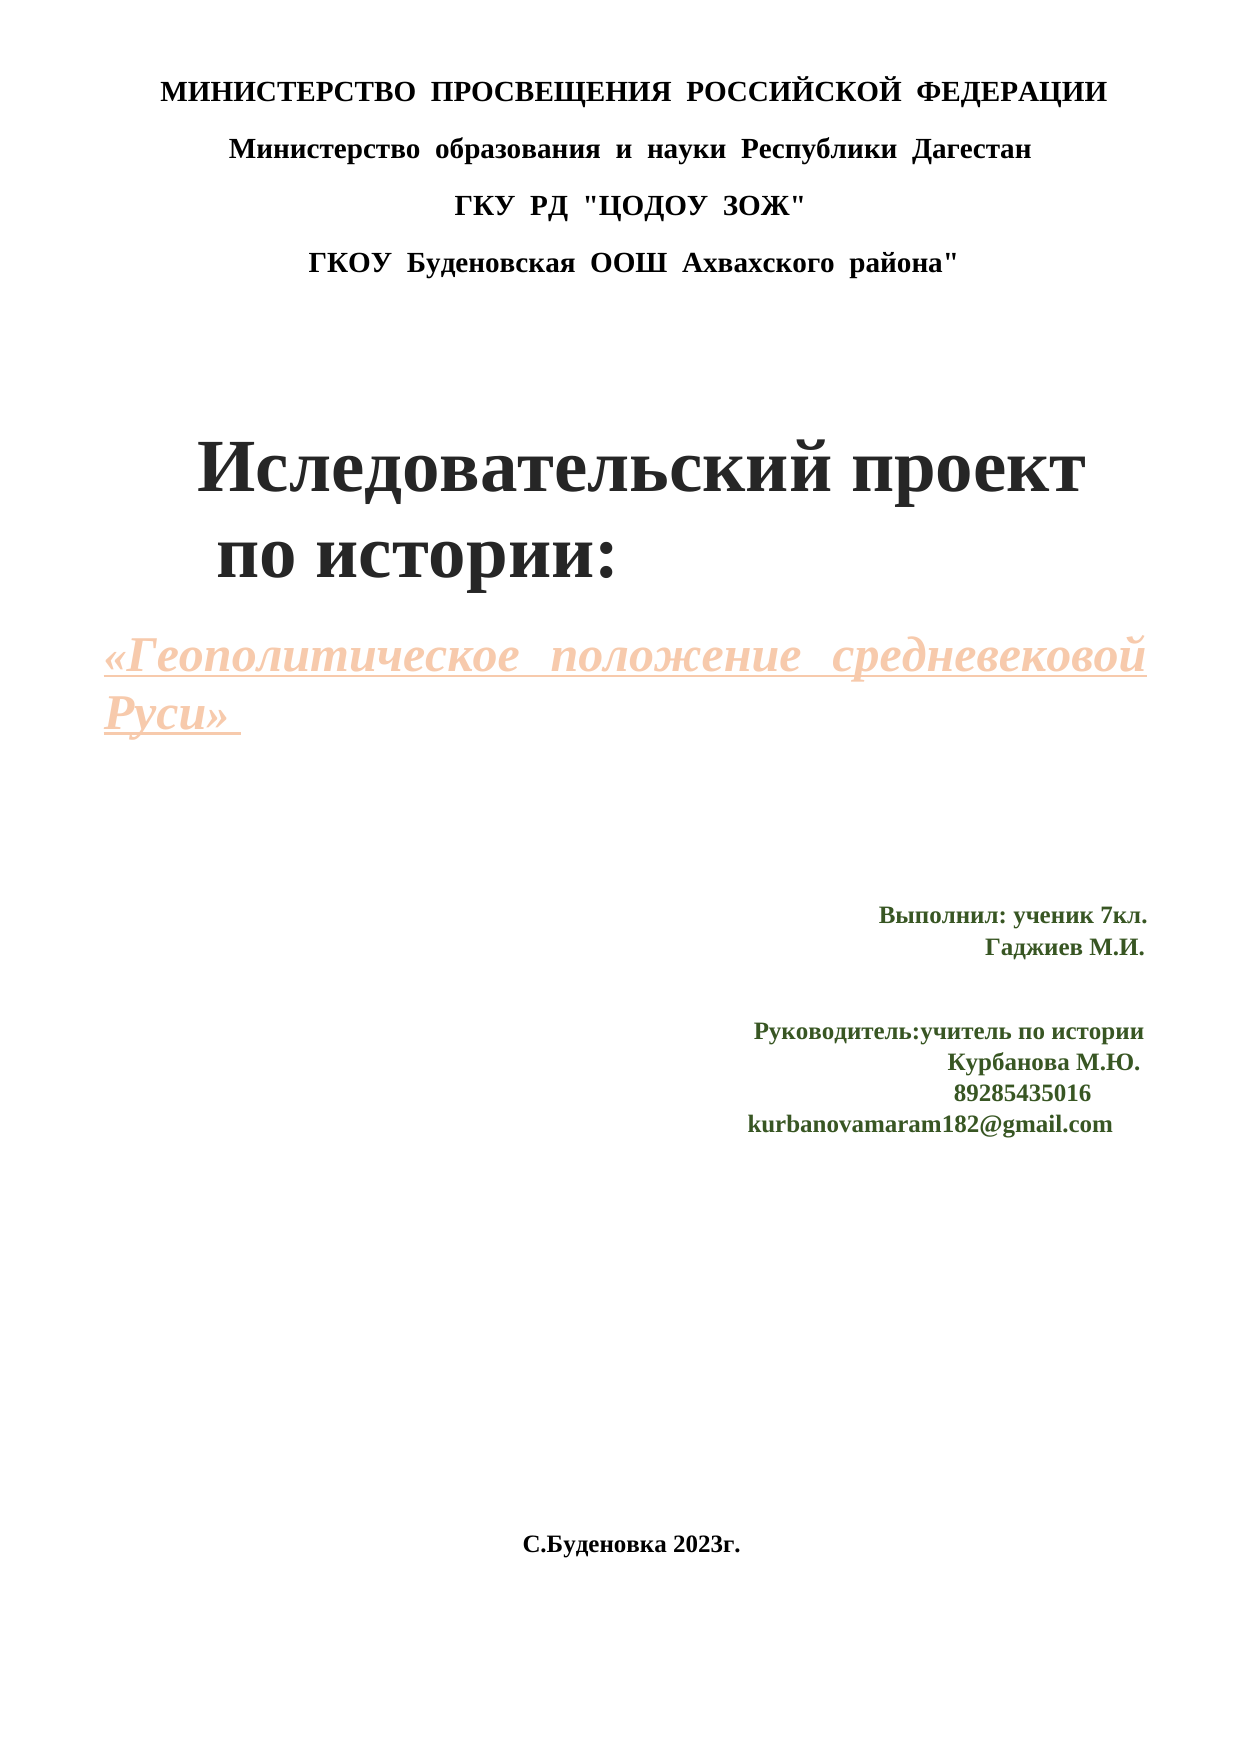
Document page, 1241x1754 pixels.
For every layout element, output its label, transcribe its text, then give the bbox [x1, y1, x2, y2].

text ‌Министерство образования и науки Республики Дагестан ‌‌ [116, 131, 1152, 164]
text 89285435016 [103, 1076, 1152, 1107]
text ‌ГКУ РД "ЦОДОУ ЗОЖ" ‌​ [116, 188, 1152, 221]
text МИНИСТЕРСТВО ПРОСВЕЩЕНИЯ РОССИЙСКОЙ ФЕДЕРАЦИИ [116, 74, 1152, 107]
text Руководитель:учитель по истории [103, 1013, 1152, 1044]
text Гаджиев М.И. [103, 929, 1152, 961]
text «Геополитическое положение средневековой Руси» [103, 625, 1152, 740]
text по истории: [103, 507, 1152, 594]
text Иследовательский проект [103, 421, 1152, 507]
text Выполнил: ученик 7кл. [103, 898, 1152, 929]
text kurbanovamaram182@gmail.com [103, 1107, 1152, 1138]
text Курбанова М.Ю. [103, 1044, 1152, 1076]
text ГКОУ Буденовская ООШ Ахвахского района" [116, 245, 1152, 278]
text С.Буденовка 2023г. [103, 1527, 1152, 1558]
